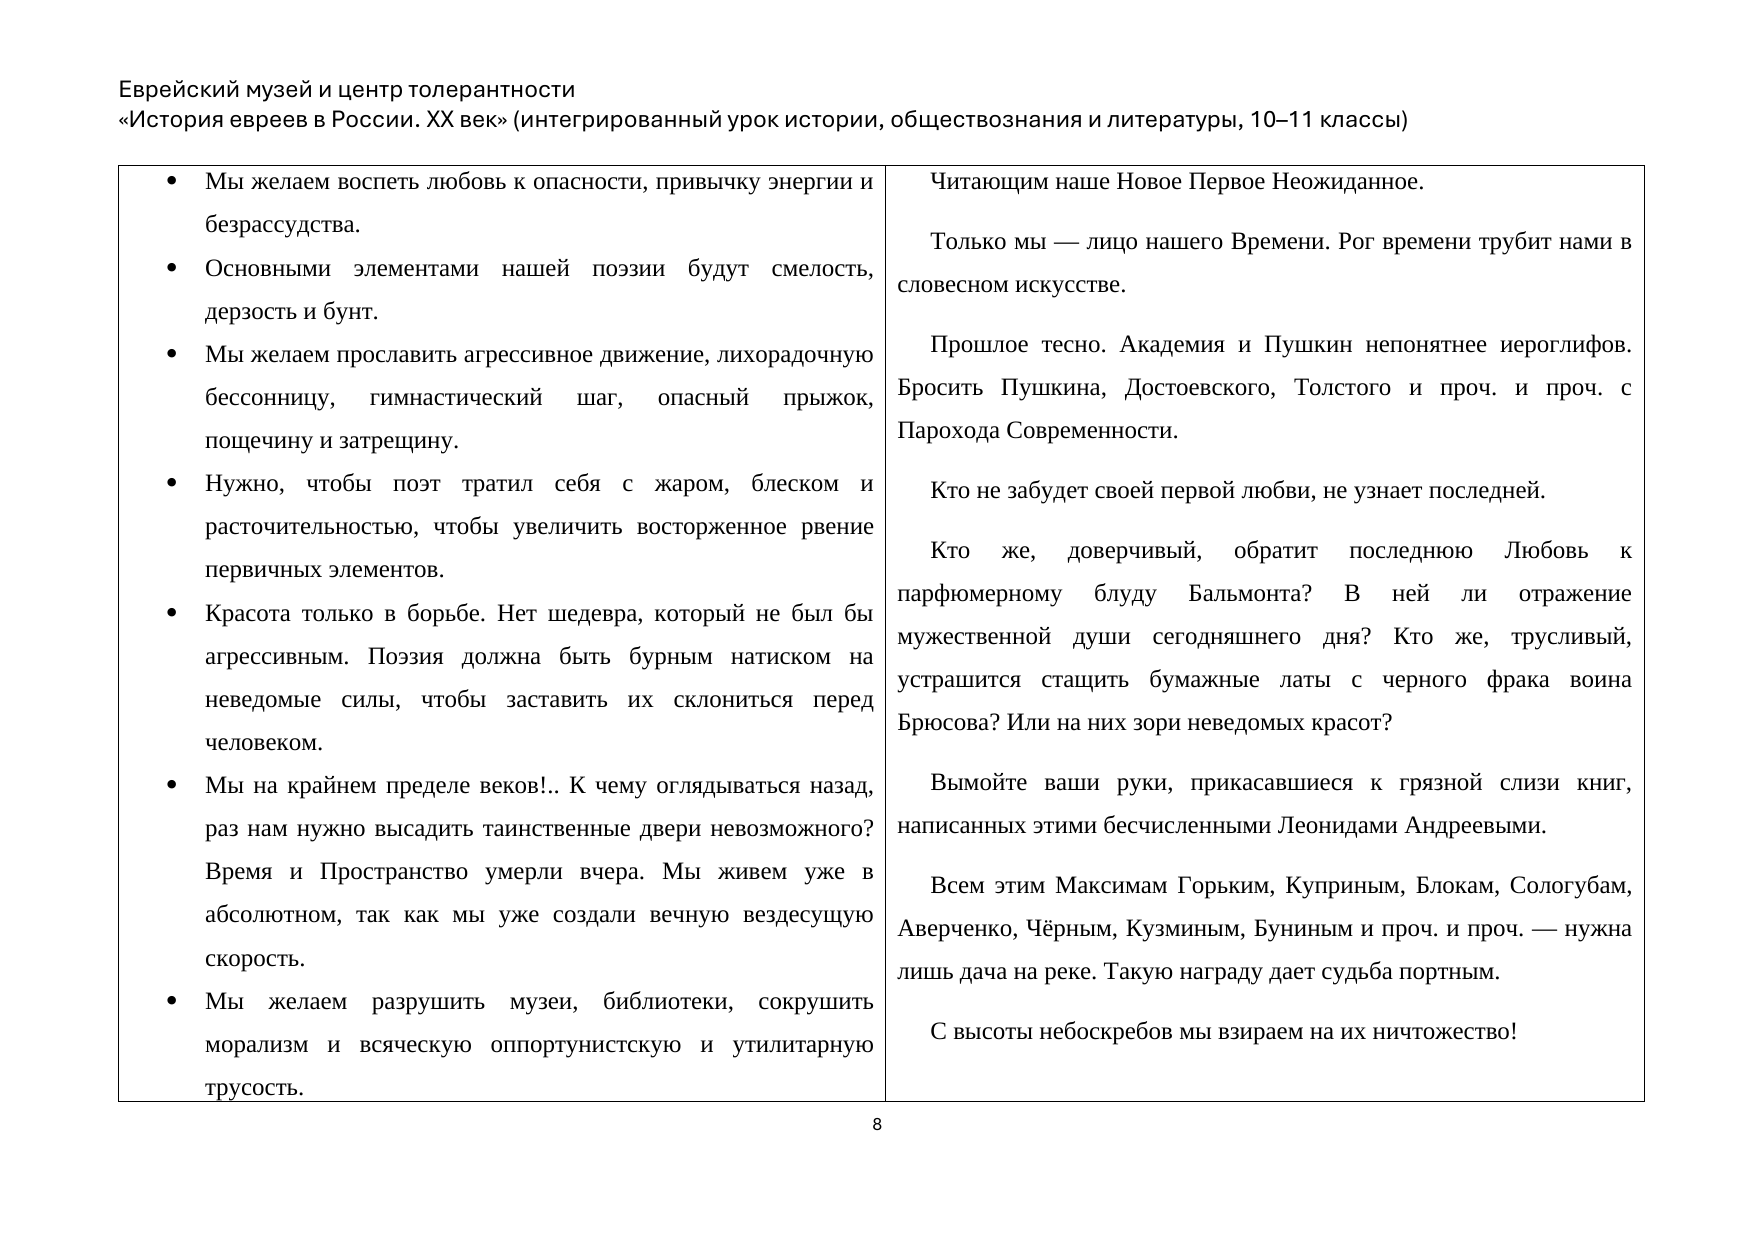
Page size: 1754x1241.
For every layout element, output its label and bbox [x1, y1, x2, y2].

table_header [119, 166, 885, 1101]
table_header [886, 166, 1644, 1101]
